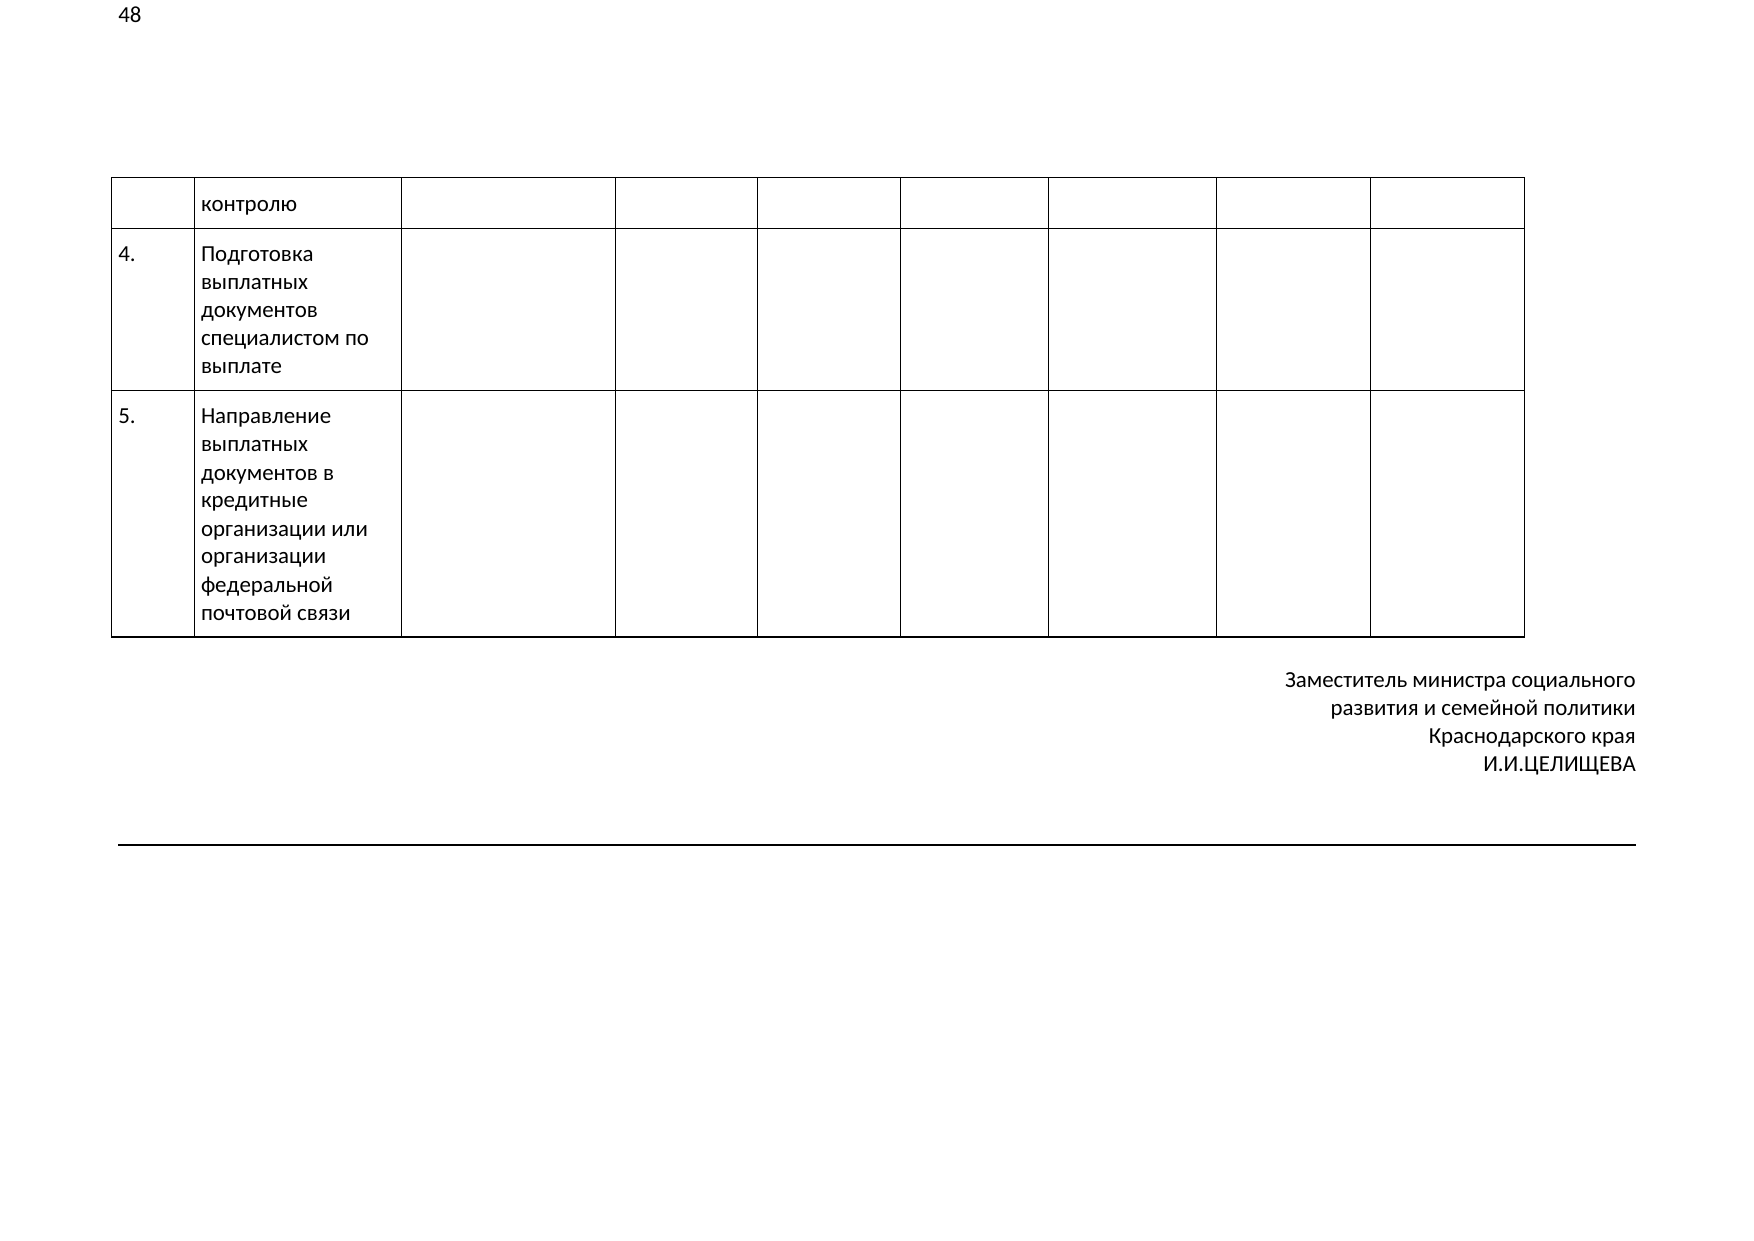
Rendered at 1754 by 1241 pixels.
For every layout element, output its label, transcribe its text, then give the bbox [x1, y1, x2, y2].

text Краснодарского края [118, 721, 1636, 749]
table_cell [616, 229, 757, 390]
table_cell [402, 391, 615, 636]
table_cell [1217, 391, 1370, 636]
table_cell [402, 178, 615, 227]
text Заместитель министра социального [118, 665, 1636, 693]
table_cell [1049, 391, 1216, 636]
table_cell [1217, 178, 1370, 227]
table_cell 3. [112, 178, 194, 227]
table_cell Подготовка выплатных документов специалистом по выплате [195, 229, 401, 390]
table_cell [758, 229, 900, 390]
table_cell [1217, 229, 1370, 390]
table_cell 5. [112, 391, 194, 636]
text И.И.ЦЕЛИЩЕВА [118, 749, 1636, 777]
table_cell [901, 178, 1048, 227]
table_cell [616, 178, 757, 227]
table_cell [758, 178, 900, 227]
table_cell [1049, 229, 1216, 390]
table_cell [616, 391, 757, 636]
table_cell Направление выплатных документов в кредитные организации или организации федеральной почтовой связи [195, 391, 401, 636]
table_cell [758, 391, 900, 636]
table_cell [901, 229, 1048, 390]
table_cell [402, 229, 615, 390]
table_cell [901, 391, 1048, 636]
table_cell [195, 178, 401, 227]
table_cell [1371, 391, 1524, 636]
table_cell [1371, 229, 1524, 390]
table_cell [1371, 178, 1524, 227]
table_cell [1049, 178, 1216, 227]
text развития и семейной политики [118, 693, 1636, 721]
table_cell 4. [112, 229, 194, 390]
